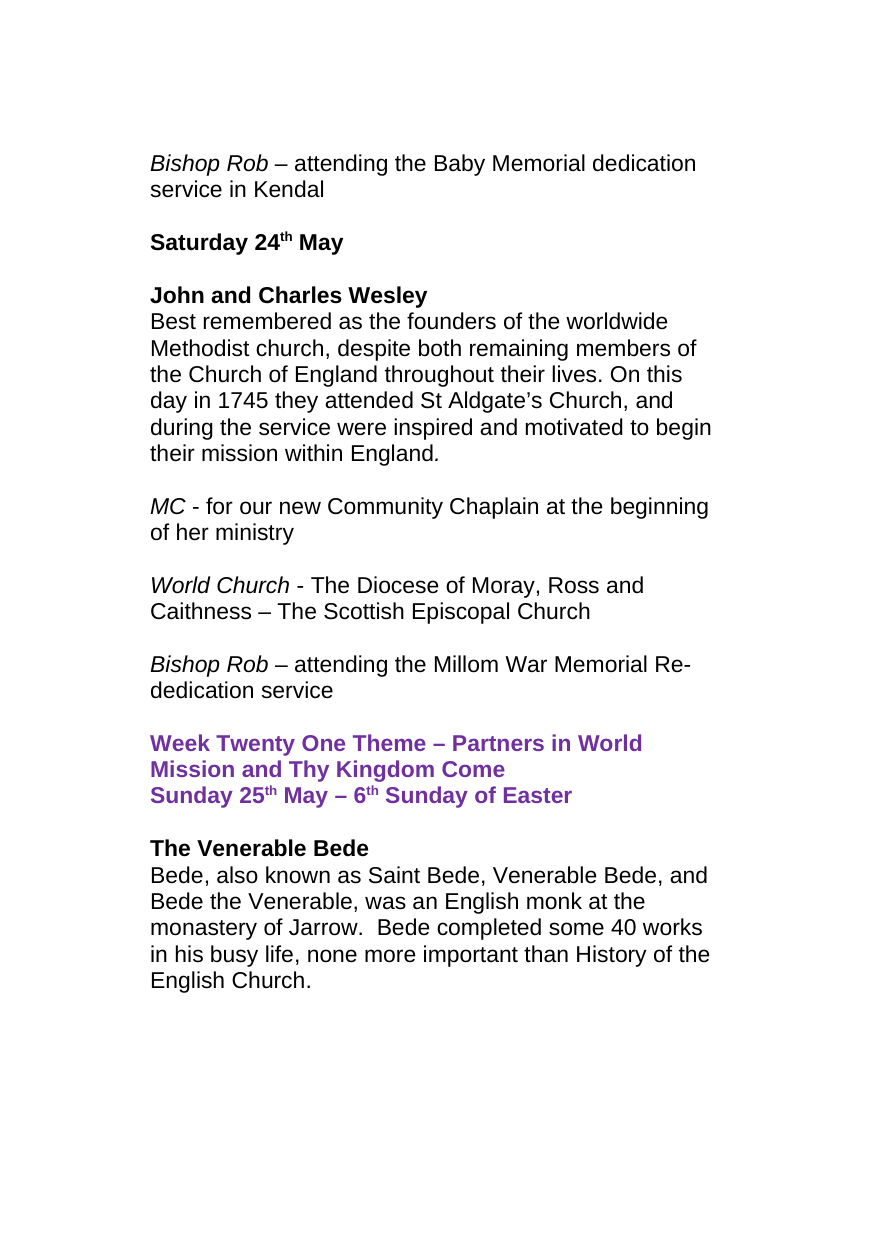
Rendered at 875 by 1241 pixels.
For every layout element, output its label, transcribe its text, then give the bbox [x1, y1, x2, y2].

text John and Charles Wesley [150, 282, 724, 308]
text World Church - The Diocese of Moray, Ross and Caithness – The Scottish Episcopal Church [150, 572, 724, 624]
text The Venerable Bede [150, 835, 724, 862]
text Saturday 24th May [150, 229, 724, 255]
text Bishop Rob – attending the Millom War Memorial Re-dedication service [150, 651, 724, 703]
text Week Twenty One Theme – Partners in World Mission and Thy Kingdom Come [150, 730, 724, 782]
text Best remembered as the founders of the worldwide Methodist church, despite both remaining members of the Church of England throughout their lives. On this day in 1745 they attended St Aldgate’s Church, and during the service were inspired and motivated to begin their mission within England. [150, 308, 724, 466]
text Sunday 25th May – 6th Sunday of Easter [150, 782, 724, 809]
text Bishop Rob – attending the Baby Memorial dedication service in Kendal [150, 150, 724, 203]
text MC - for our new Community Chaplain at the beginning of her ministry [150, 493, 724, 545]
text Bede, also known as Saint Bede, Venerable Bede, and Bede the Venerable, was an English monk at the monastery of Jarrow. Bede completed some 40 works in his busy life, none more important than History of the English Church. [150, 862, 724, 993]
